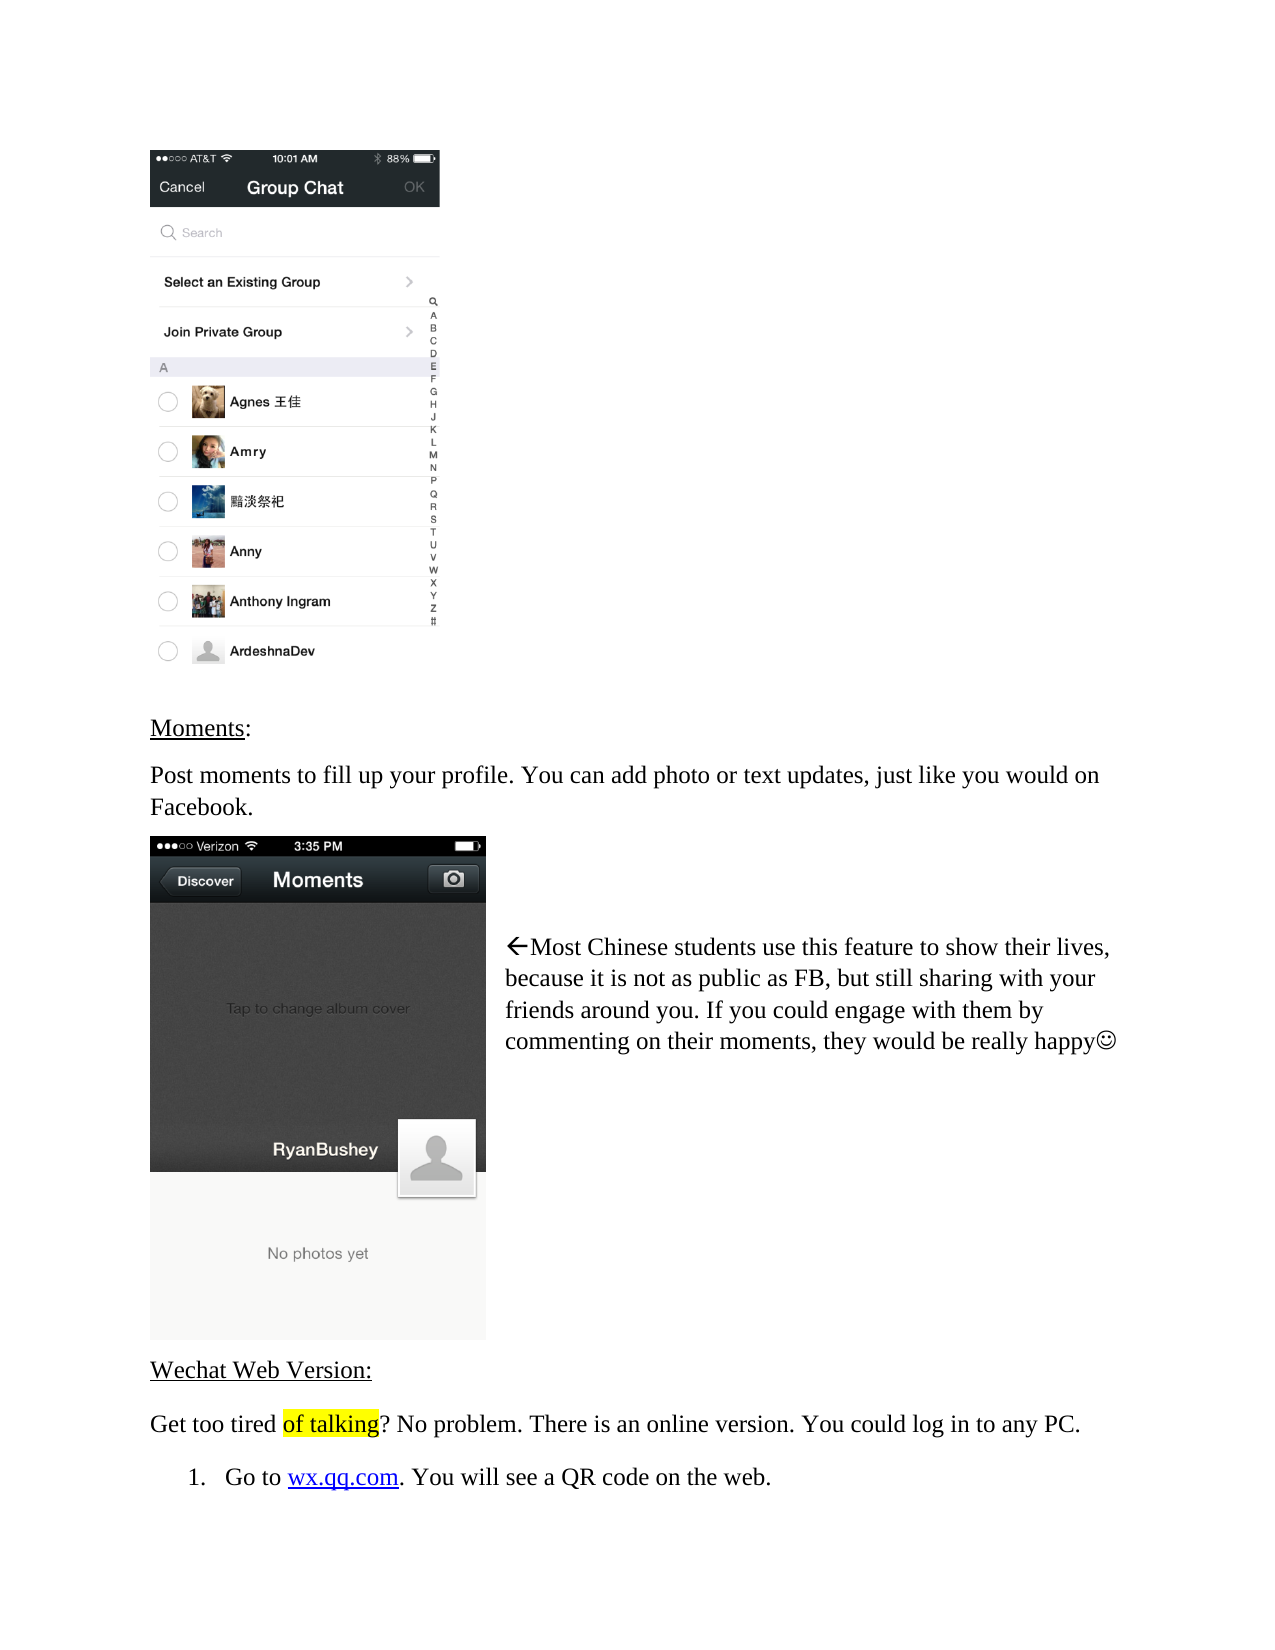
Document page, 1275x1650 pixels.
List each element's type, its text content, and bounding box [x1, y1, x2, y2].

list Go to wx.qq.com. You will see a QR code on the web. [187, 1462, 1125, 1491]
picture [150, 836, 486, 1340]
picture [150, 150, 440, 664]
text Post moments to fill up your profile. You can add photo or text updates, just like you would on Facebook. [150, 758, 1125, 820]
text Get too tired of talking? No problem. There is an online version. You could log in to any PC. [379, 1409, 1125, 1437]
text Moments: [150, 680, 1125, 742]
text Wechat Web Version: [150, 1355, 1125, 1383]
text Most Chinese students use this feature to show their lives, because it is not as public as FB, but still sharing with your friends around you. If you could engage with them by commenting on their moments, they would be really happy [486, 930, 1125, 1055]
